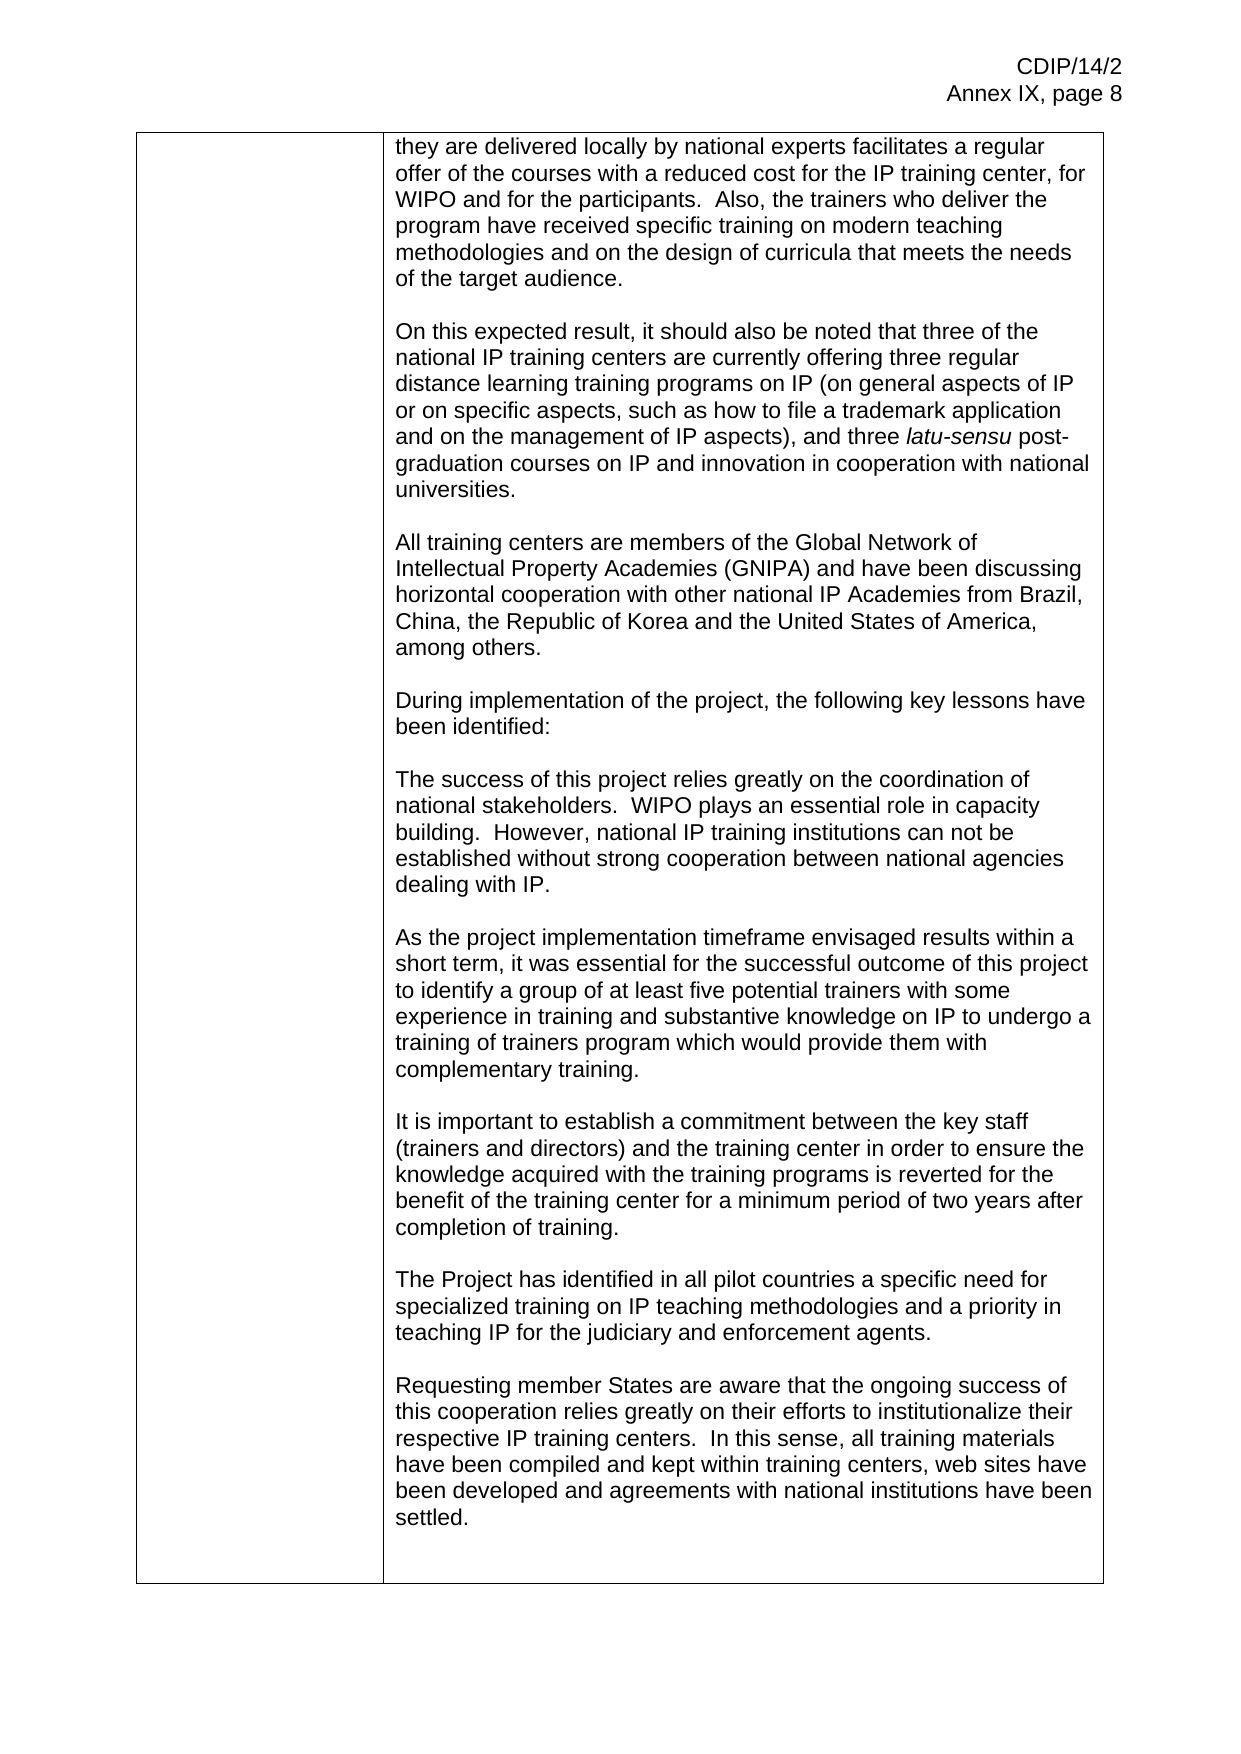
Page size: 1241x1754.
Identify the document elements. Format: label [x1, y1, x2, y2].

table_cell [384, 133, 1103, 1583]
table_cell [137, 133, 383, 1583]
